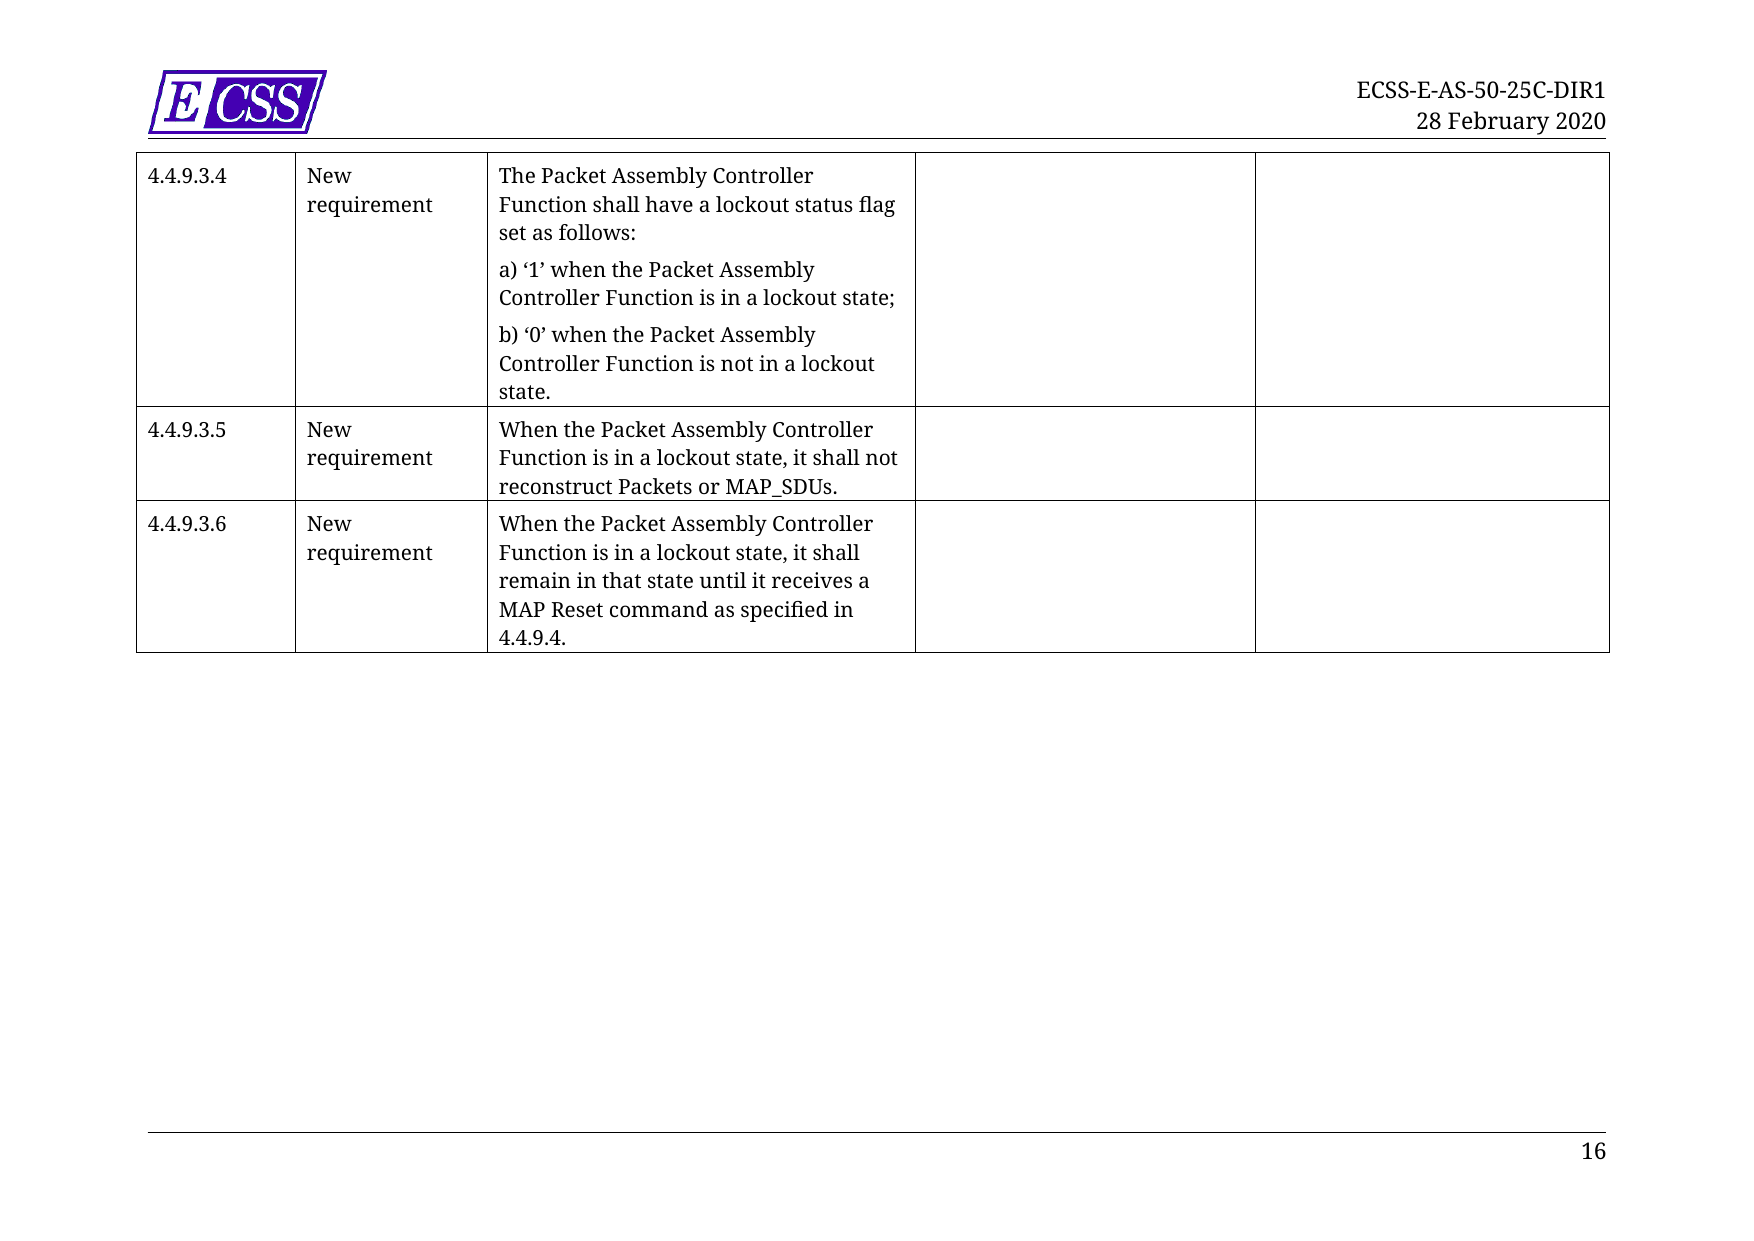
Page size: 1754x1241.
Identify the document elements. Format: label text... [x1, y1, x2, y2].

table_cell 4.4.9.3.6 [137, 501, 295, 652]
table_cell [1256, 407, 1609, 500]
table_cell The Packet Assembly Controller Function shall have a lockout status flag set as follows: a) ‘1’ when the Packet Assembly Controller Function is in a lockout state; b) ‘0’ when the Packet Assembly Controller Function is not in a lockout state. [488, 153, 915, 406]
table_cell [916, 153, 1255, 406]
table_cell New requirement [296, 407, 487, 500]
table_cell [916, 501, 1255, 652]
table_cell [916, 407, 1255, 500]
table_cell 4.4.9.3.5 [137, 407, 295, 500]
table_cell When the Packet Assembly Controller Function is in a lockout state, it shall remain in that state until it receives a MAP Reset command as specified in 4.4.9.4. [488, 501, 915, 652]
table_cell 4.4.9.3.4 [137, 153, 295, 406]
table_cell New requirement [296, 153, 487, 406]
table_cell When the Packet Assembly Controller Function is in a lockout state, it shall not reconstruct Packets or MAP_SDUs. [488, 407, 915, 500]
picture [148, 70, 327, 134]
table_cell [1256, 153, 1609, 406]
table_cell New requirement [296, 501, 487, 652]
table_cell [1256, 501, 1609, 652]
